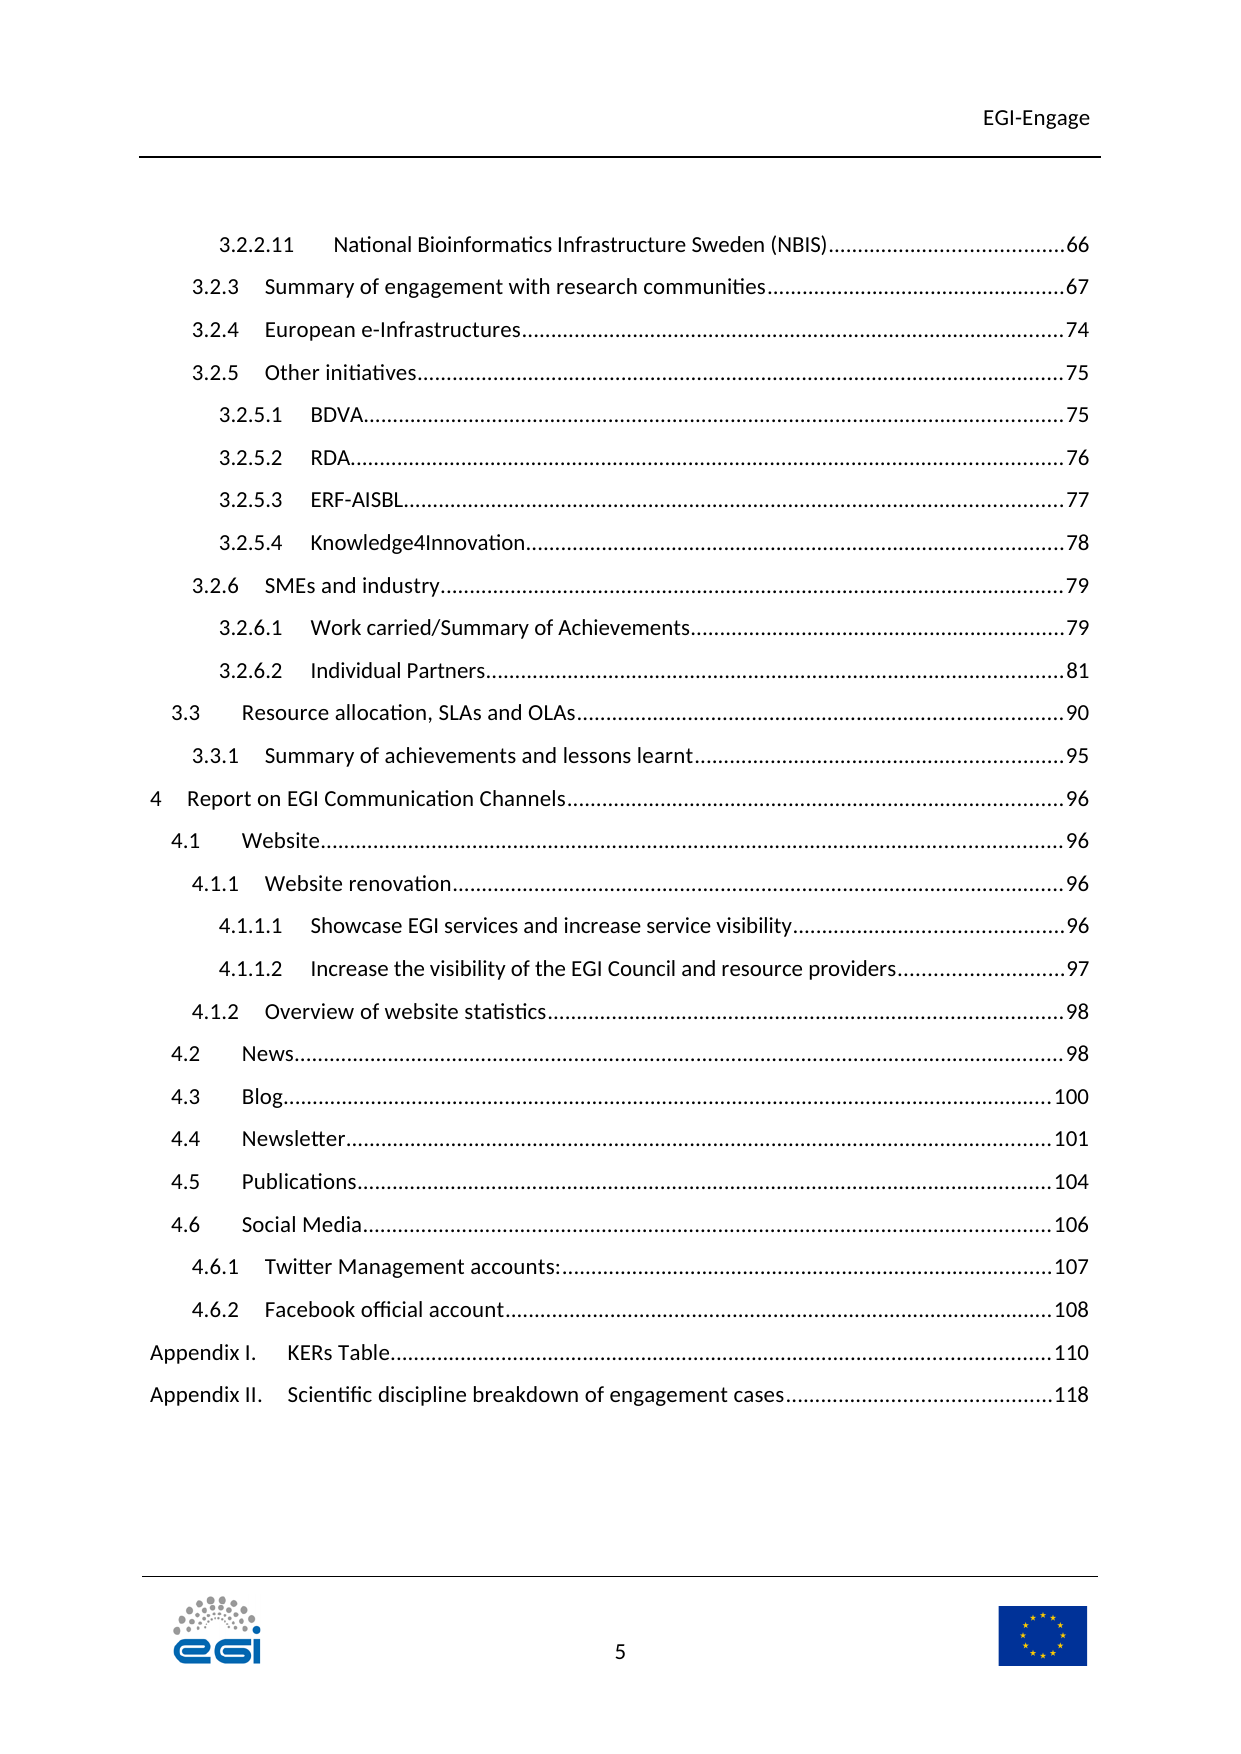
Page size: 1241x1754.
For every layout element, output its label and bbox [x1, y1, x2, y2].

picture [998, 1606, 1088, 1666]
picture [153, 1594, 279, 1666]
